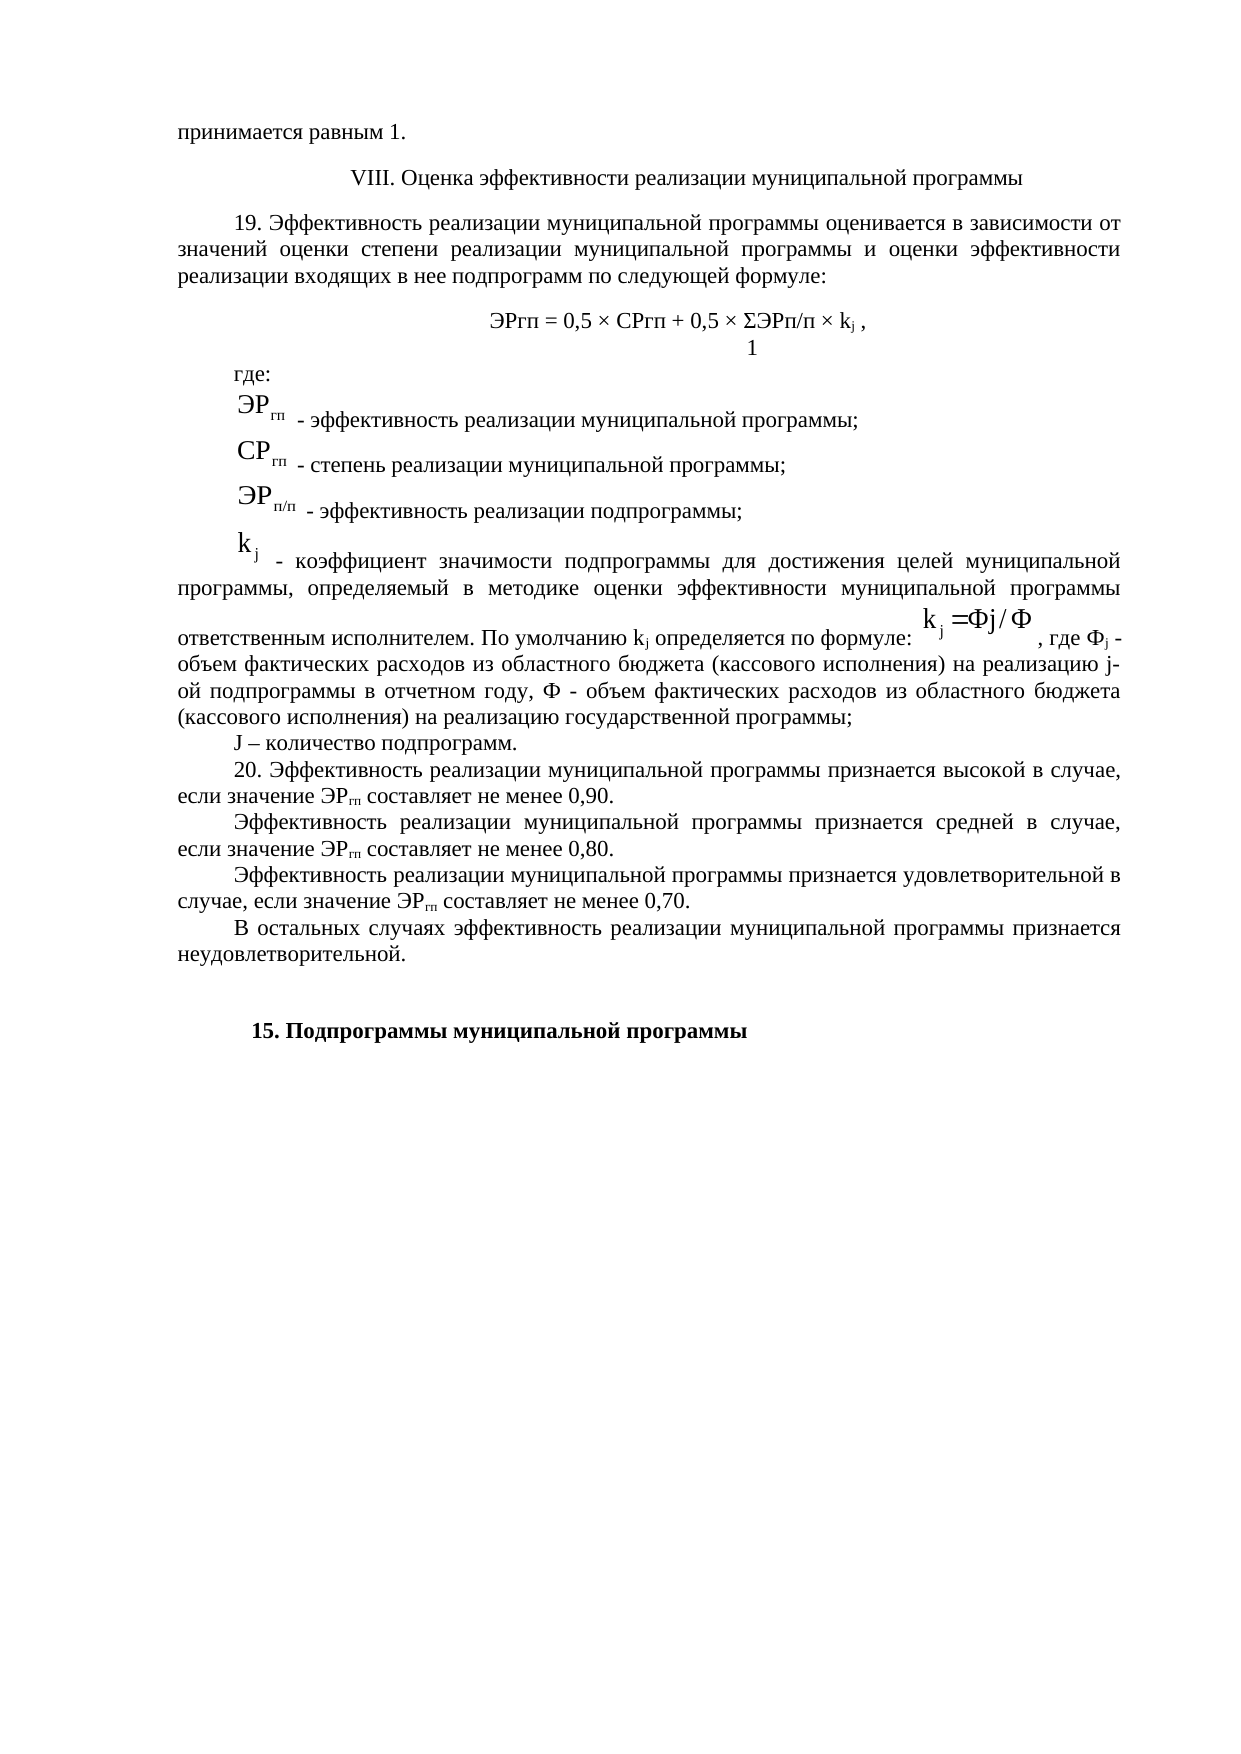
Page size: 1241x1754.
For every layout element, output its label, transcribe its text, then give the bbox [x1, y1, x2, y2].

text В остальных случаях эффективность реализации муниципальной программы признается неудовлетворительной. [177, 914, 1122, 967]
text Эффективность реализации муниципальной программы признается средней в случае, если значение ЭРгп составляет не менее 0,80. [177, 808, 1122, 861]
text 1 [177, 334, 1122, 360]
text J – количество подпрограмм. [177, 729, 1122, 756]
text Эффективность реализации муниципальной программы признается удовлетворительной в случае, если значение ЭРгп составляет не менее 0,70. [177, 861, 1122, 914]
text - коэффициент значимости подпрограммы для достижения целей муниципальной программы, определяемый в методике оценки эффективности муниципальной программы ответственным исполнителем. По умолчанию kj определяется по формуле: , где Фj - объем фактических расходов из областного бюджета (кассового исполнения) на реализацию j-ой подпрограммы в отчетном году, Ф - объем фактических расходов из областного бюджета (кассового исполнения) на реализацию государственной программы; [177, 523, 1122, 729]
text - эффективность реализации подпрограммы; [177, 478, 1122, 523]
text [177, 118, 1122, 144]
text где: [177, 360, 1122, 386]
text 15. Подпрограммы муниципальной программы [177, 1017, 1122, 1043]
text 19. Эффективность реализации муниципальной программы оценивается в зависимости от значений оценки степени реализации муниципальной программы и оценки эффективности реализации входящих в нее подпрограмм по следующей формуле: [177, 209, 1122, 288]
text 20. Эффективность реализации муниципальной программы признается высокой в случае, если значение ЭРгп составляет не менее 0,90. [177, 756, 1122, 808]
text VIII. Оценка эффективности реализации муниципальной программы [177, 164, 1122, 190]
text ЭРгп = 0,5 × СРгп + 0,5 × ΣЭРп/п × kj , [177, 307, 1122, 334]
text - эффективность реализации муниципальной программы; [177, 386, 1122, 432]
text - степень реализации муниципальной программы; [177, 432, 1122, 478]
